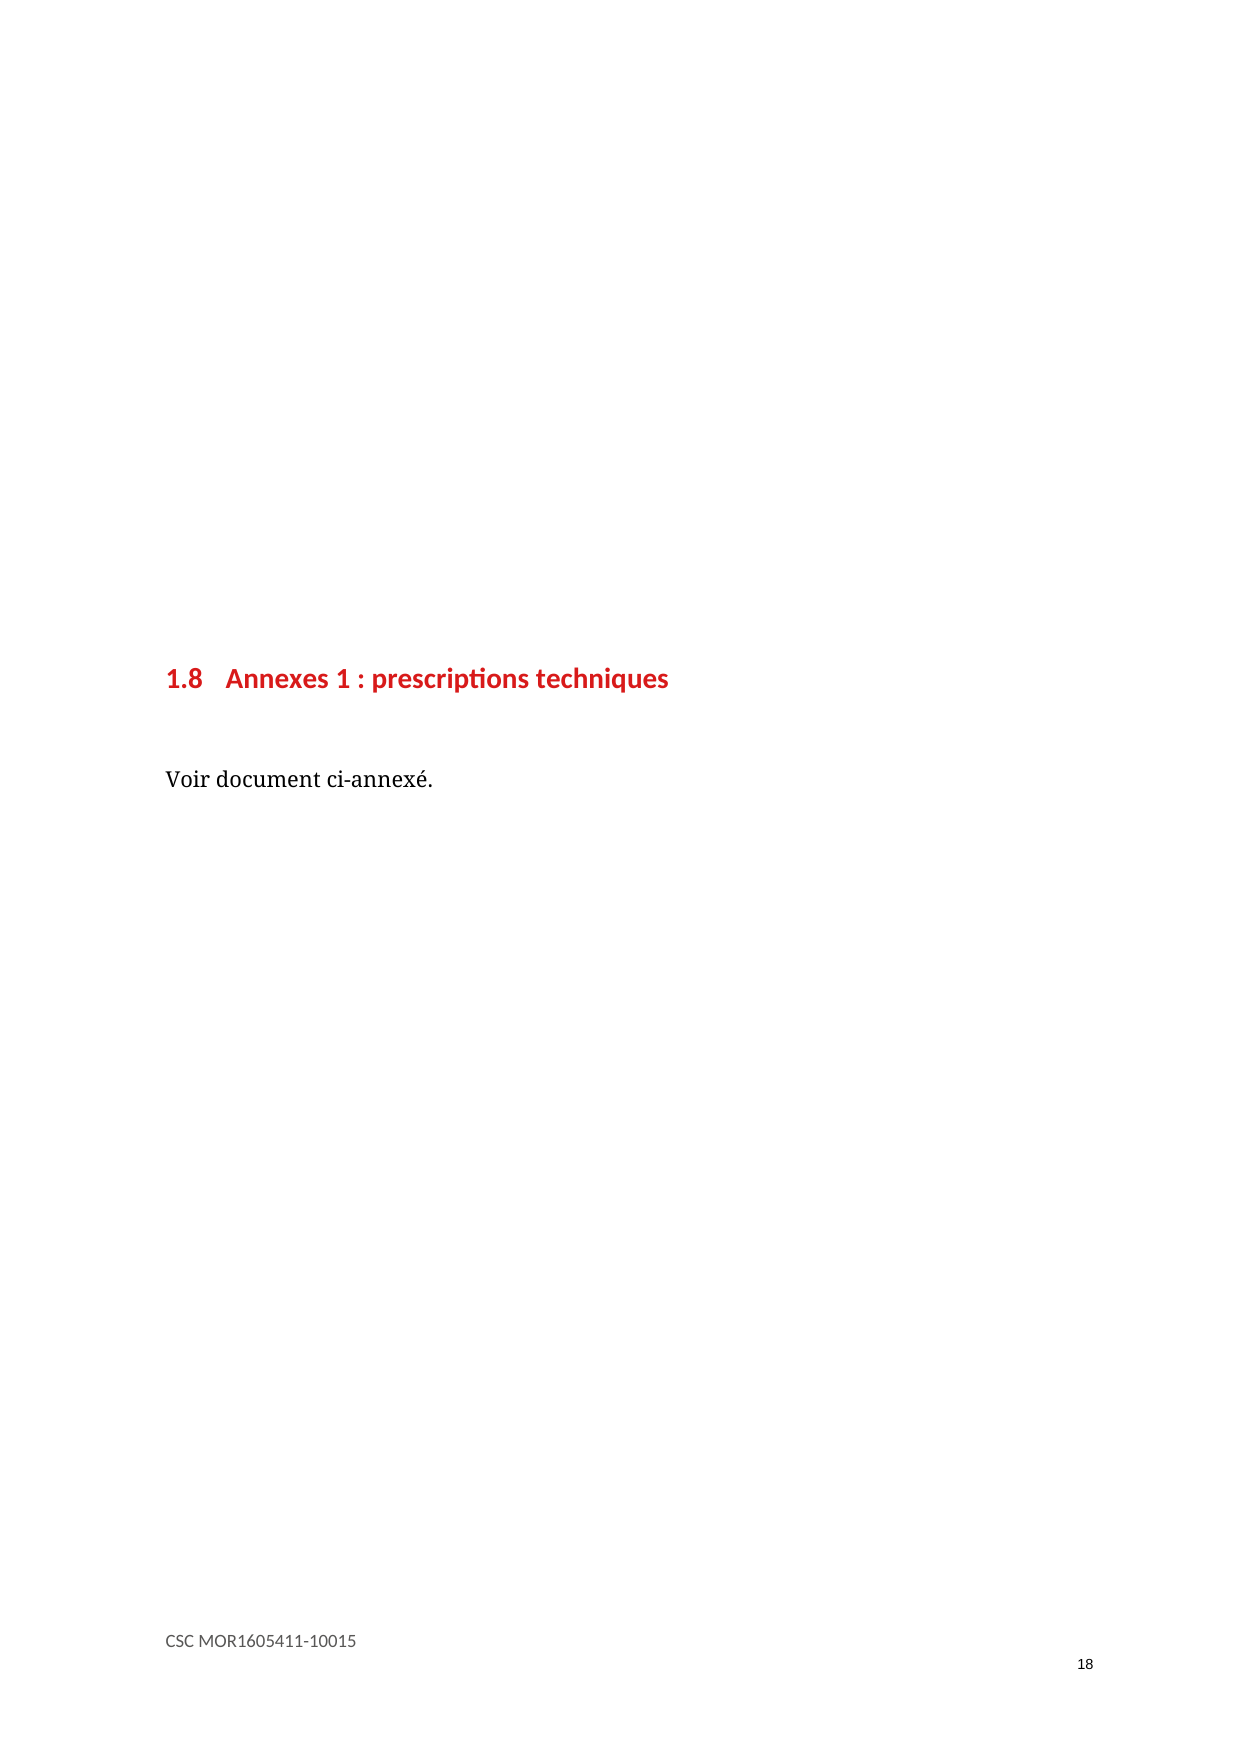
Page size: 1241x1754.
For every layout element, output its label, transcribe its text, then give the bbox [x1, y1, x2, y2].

subtitle Annexes 1 : prescriptions techniques [165, 660, 1093, 696]
text Voir document ci-annexé. [165, 763, 1093, 793]
